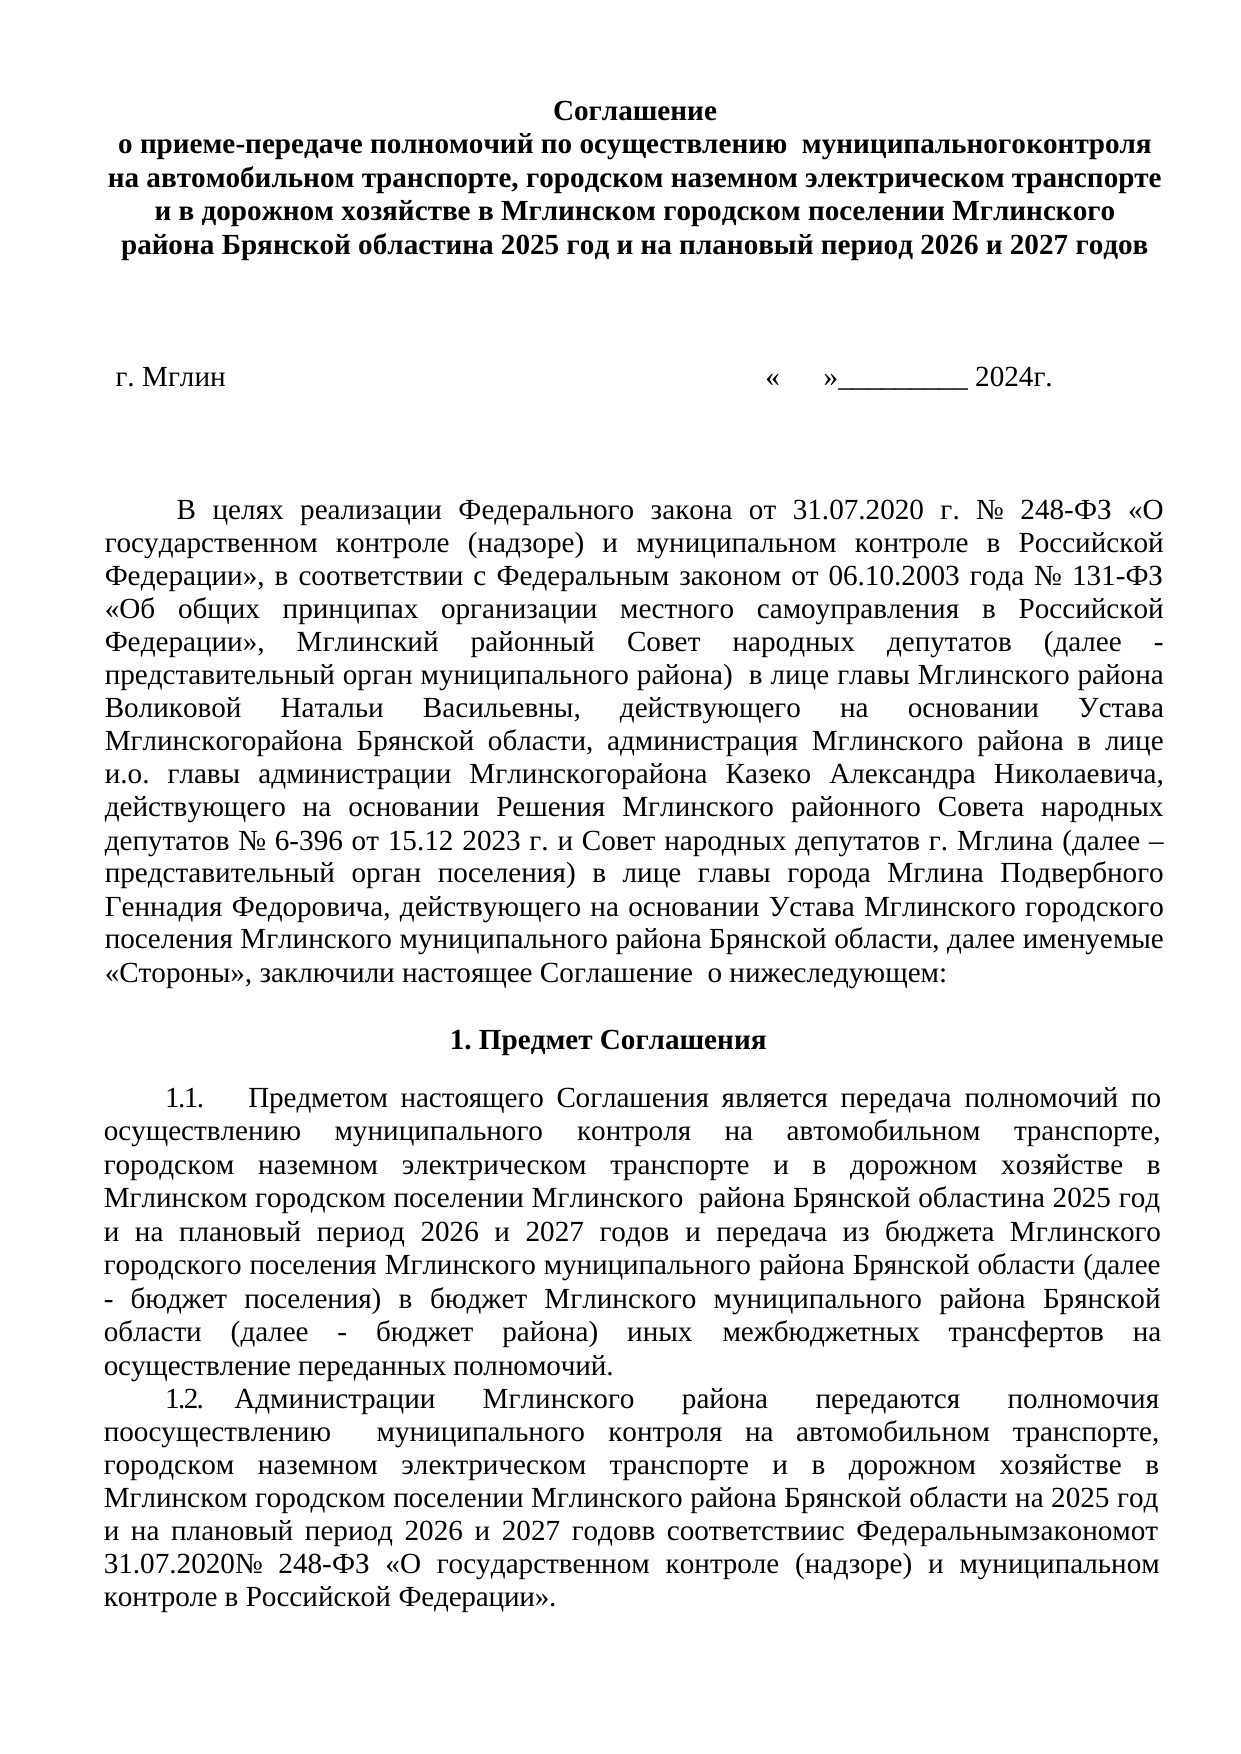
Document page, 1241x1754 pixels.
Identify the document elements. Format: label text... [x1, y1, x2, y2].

text г. Мглин « »_________ 2024г. [108, 359, 1167, 392]
text Соглашение [103, 93, 1167, 126]
text 1. Предмет Соглашения [449, 1022, 1167, 1056]
text 1.1. Предметом настоящего Соглашения является передача полномочий по осуществлению муниципального контроля на автомобильном транспорте, городском наземном электрическом транспорте и в дорожном хозяйстве в Мглинском городском поселении Мглинского района Брянской областина 2025 год и на плановый период 2026 и 2027 годов и передача из бюджета Мглинского городского поселения Мглинского муниципального района Брянской области (далее - бюджет поселения) в бюджет Мглинского муниципального района Брянской области (далее - бюджет района) иных межбюджетных трансфертов на осуществление переданных полномочий. [103, 1080, 1161, 1382]
text 1.2. Администрации Мглинского района передаются полномочия поосуществлению муниципального контроля на автомобильном транспорте, городском наземном электрическом транспорте и в дорожном хозяйстве в Мглинском городском поселении Мглинского района Брянской области на 2025 год и на плановый период 2026 и 2027 годовв соответствиис Федеральнымзакономот 31.07.2020№ 248-ФЗ «О государственном контроле (надзоре) и муниципальном контроле в Российской Федерации». [103, 1382, 1160, 1613]
text В целях реализации Федерального закона от 31.07.2020 г. № 248-ФЗ «О государственном контроле (надзоре) и муниципальном контроле в Российской Федерации», в соответствии с Федеральным законом от 06.10.2003 года № 131-ФЗ «Об общих принципах организации местного самоуправления в Российской Федерации», Мглинский районный Совет народных депутатов (далее - представительный орган муниципального района) в лице главы Мглинского района Воликовой Натальи Васильевны, действующего на основании Устава Мглинскогорайона Брянской области, администрация Мглинского района в лице и.о. главы администрации Мглинскогорайона Казеко Александра Николаевича, действующего на основании Решения Мглинского районного Совета народных депутатов № 6-396 от 15.12 2023 г. и Совет народных депутатов г. Мглина (далее – представительный орган поселения) в лице главы города Мглина Подвербного Геннадия Федоровича, действующего на основании Устава Мглинского городского поселения Мглинского муниципального района Брянской области, далее именуемые «Стороны», заключили настоящее Соглашение о нижеследующем: [104, 493, 1165, 989]
text о приеме-передаче полномочий по осуществлению муниципальногоконтроля на автомобильном транспорте, городском наземном электрическом транспорте и в дорожном хозяйстве в Мглинском городском поселении Мглинского района Брянской областина 2025 год и на плановый период 2026 и 2027 годов [103, 126, 1167, 260]
